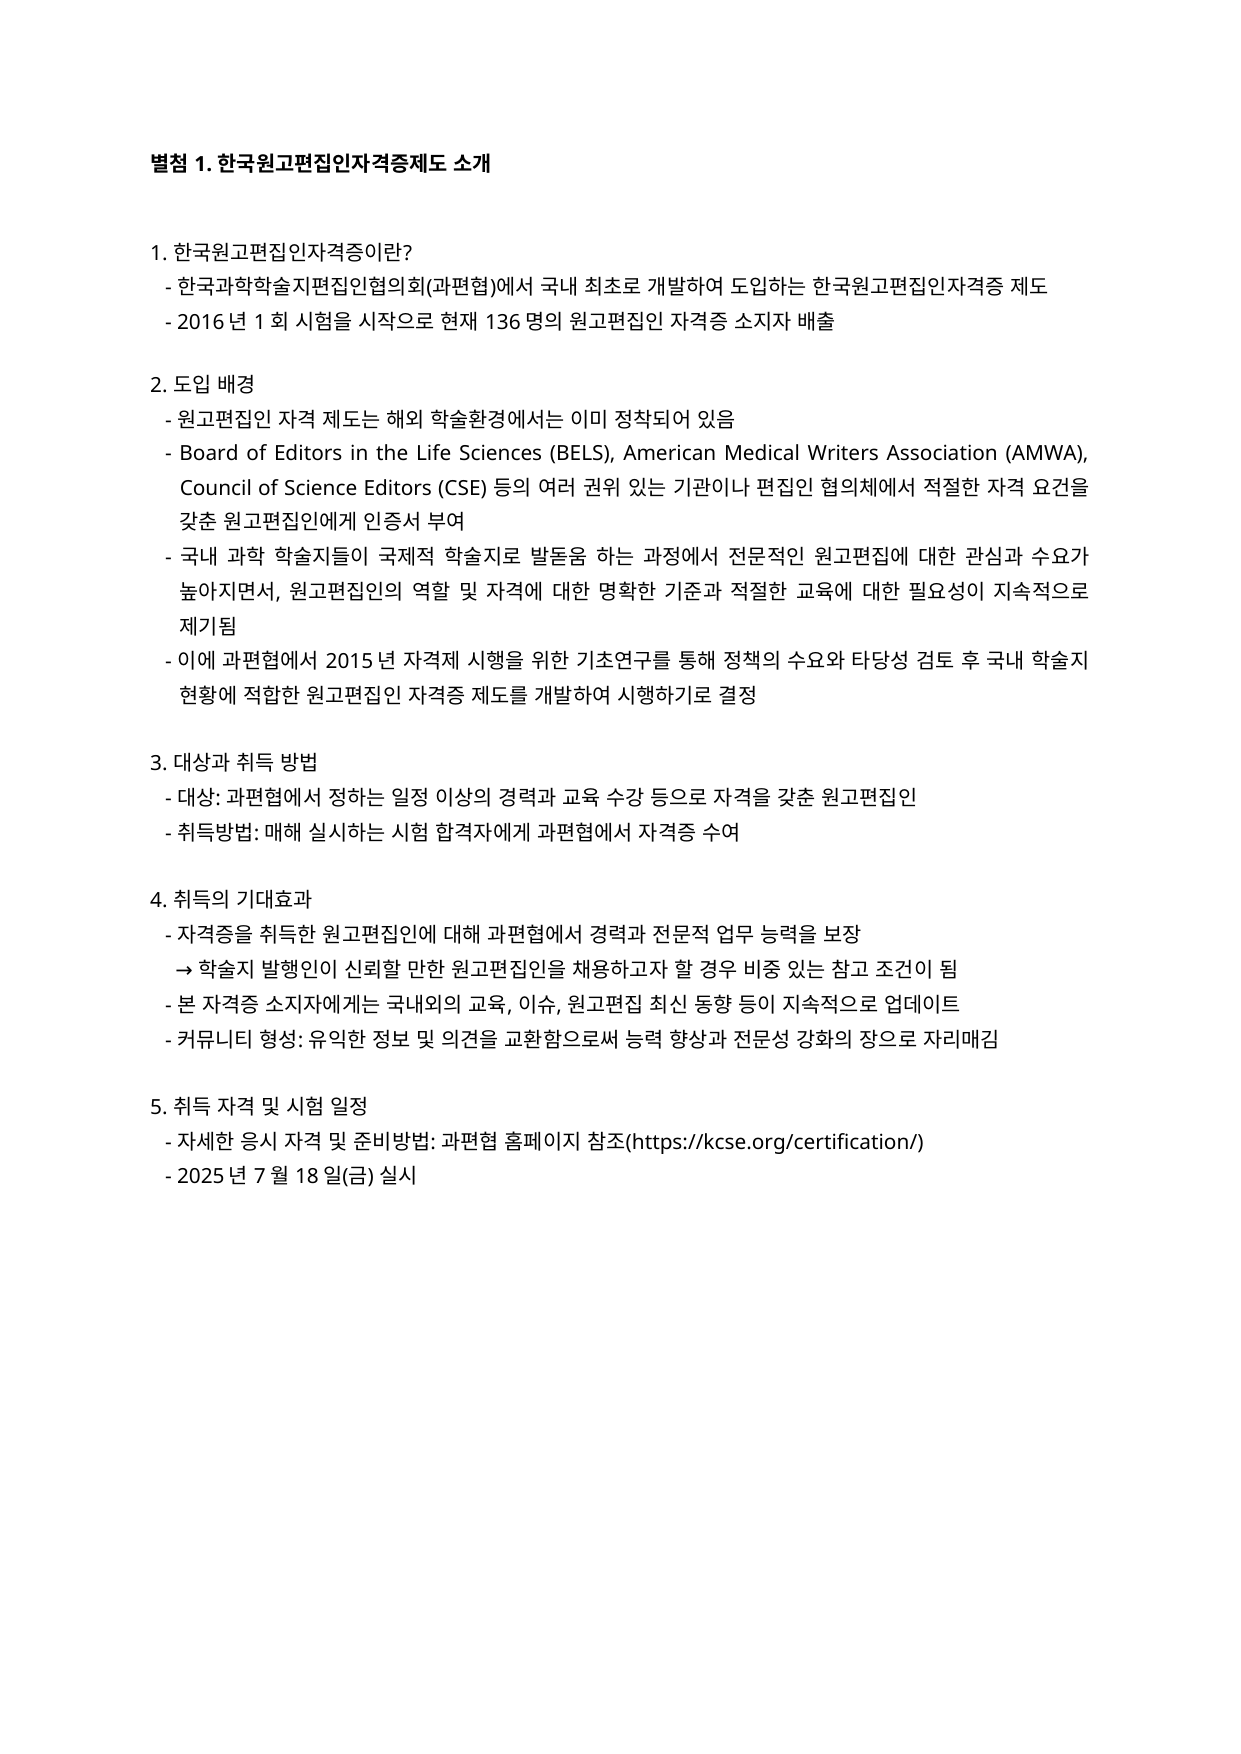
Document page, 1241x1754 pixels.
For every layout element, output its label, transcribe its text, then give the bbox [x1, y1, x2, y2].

text 별첨 1. 한국원고편집인자격증제도 소개 [150, 148, 1090, 178]
text - 커뮤니티 형성: 유익한 정보 및 의견을 교환함으로써 능력 향상과 전문성 강화의 장으로 자리매김 [165, 1023, 1090, 1053]
text 1. 한국원고편집인자격증이란? [150, 236, 1090, 266]
text - 이에 과편협에서 2015년 자격제 시행을 위한 기초연구를 통해 정책의 수요와 타당성 검토 후 국내 학술지 현황에 적합한 원고편집인 자격증 제도를 개발하여 시행하기로 결정 [165, 644, 1090, 709]
text - 취득방법: 매해 실시하는 시험 합격자에게 과편협에서 자격증 수여 [165, 816, 1090, 847]
text - 자격증을 취득한 원고편집인에 대해 과편협에서 경력과 전문적 업무 능력을 보장 [165, 918, 1090, 949]
text - 본 자격증 소지자에게는 국내외의 교육, 이슈, 원고편집 최신 동향 등이 지속적으로 업데이트 [165, 988, 1090, 1018]
text - 2025년 7월 18일(금) 실시 [165, 1160, 1090, 1190]
text - 국내 과학 학술지들이 국제적 학술지로 발돋움 하는 과정에서 전문적인 원고편집에 대한 관심과 수요가 높아지면서, 원고편집인의 역할 및 자격에 대한 명확한 기준과 적절한 교육에 대한 필요성이 지속적으로 제기됨 [165, 540, 1090, 640]
text - 대상: 과편협에서 정하는 일정 이상의 경력과 교육 수강 등으로 자격을 갖춘 원고편집인 [165, 781, 1090, 812]
text 3. 대상과 취득 방법 [150, 747, 1090, 777]
text - 자세한 응시 자격 및 준비방법: 과편협 홈페이지 참조(https://kcse.org/certification/) [165, 1125, 1090, 1155]
text 2. 도입 배경 [150, 368, 1090, 399]
text - 원고편집인 자격 제도는 해외 학술환경에서는 이미 정착되어 있음 [165, 403, 1090, 433]
text - 한국과학학술지편집인협의회(과편협)에서 국내 최초로 개발하여 도입하는 한국원고편집인자격증 제도 [165, 271, 1090, 301]
text - 2016년 1회 시험을 시작으로 현재 136명의 원고편집인 자격증 소지자 배출 [165, 305, 1090, 336]
text 5. 취득 자격 및 시험 일정 [150, 1090, 1090, 1121]
text → 학술지 발행인이 신뢰할 만한 원고편집인을 채용하고자 할 경우 비중 있는 참고 조건이 됨 [175, 953, 1090, 983]
text - Board of Editors in the Life Sciences (BELS), American Medical Writers Association (AMWA), Council of Science Editors (CSE) 등의 여러 권위 있는 기관이나 편집인 협의체에서 적절한 자격 요건을 갖춘 원고편집인에게 인증서 부여 [165, 438, 1090, 536]
text 4. 취득의 기대효과 [150, 884, 1090, 914]
